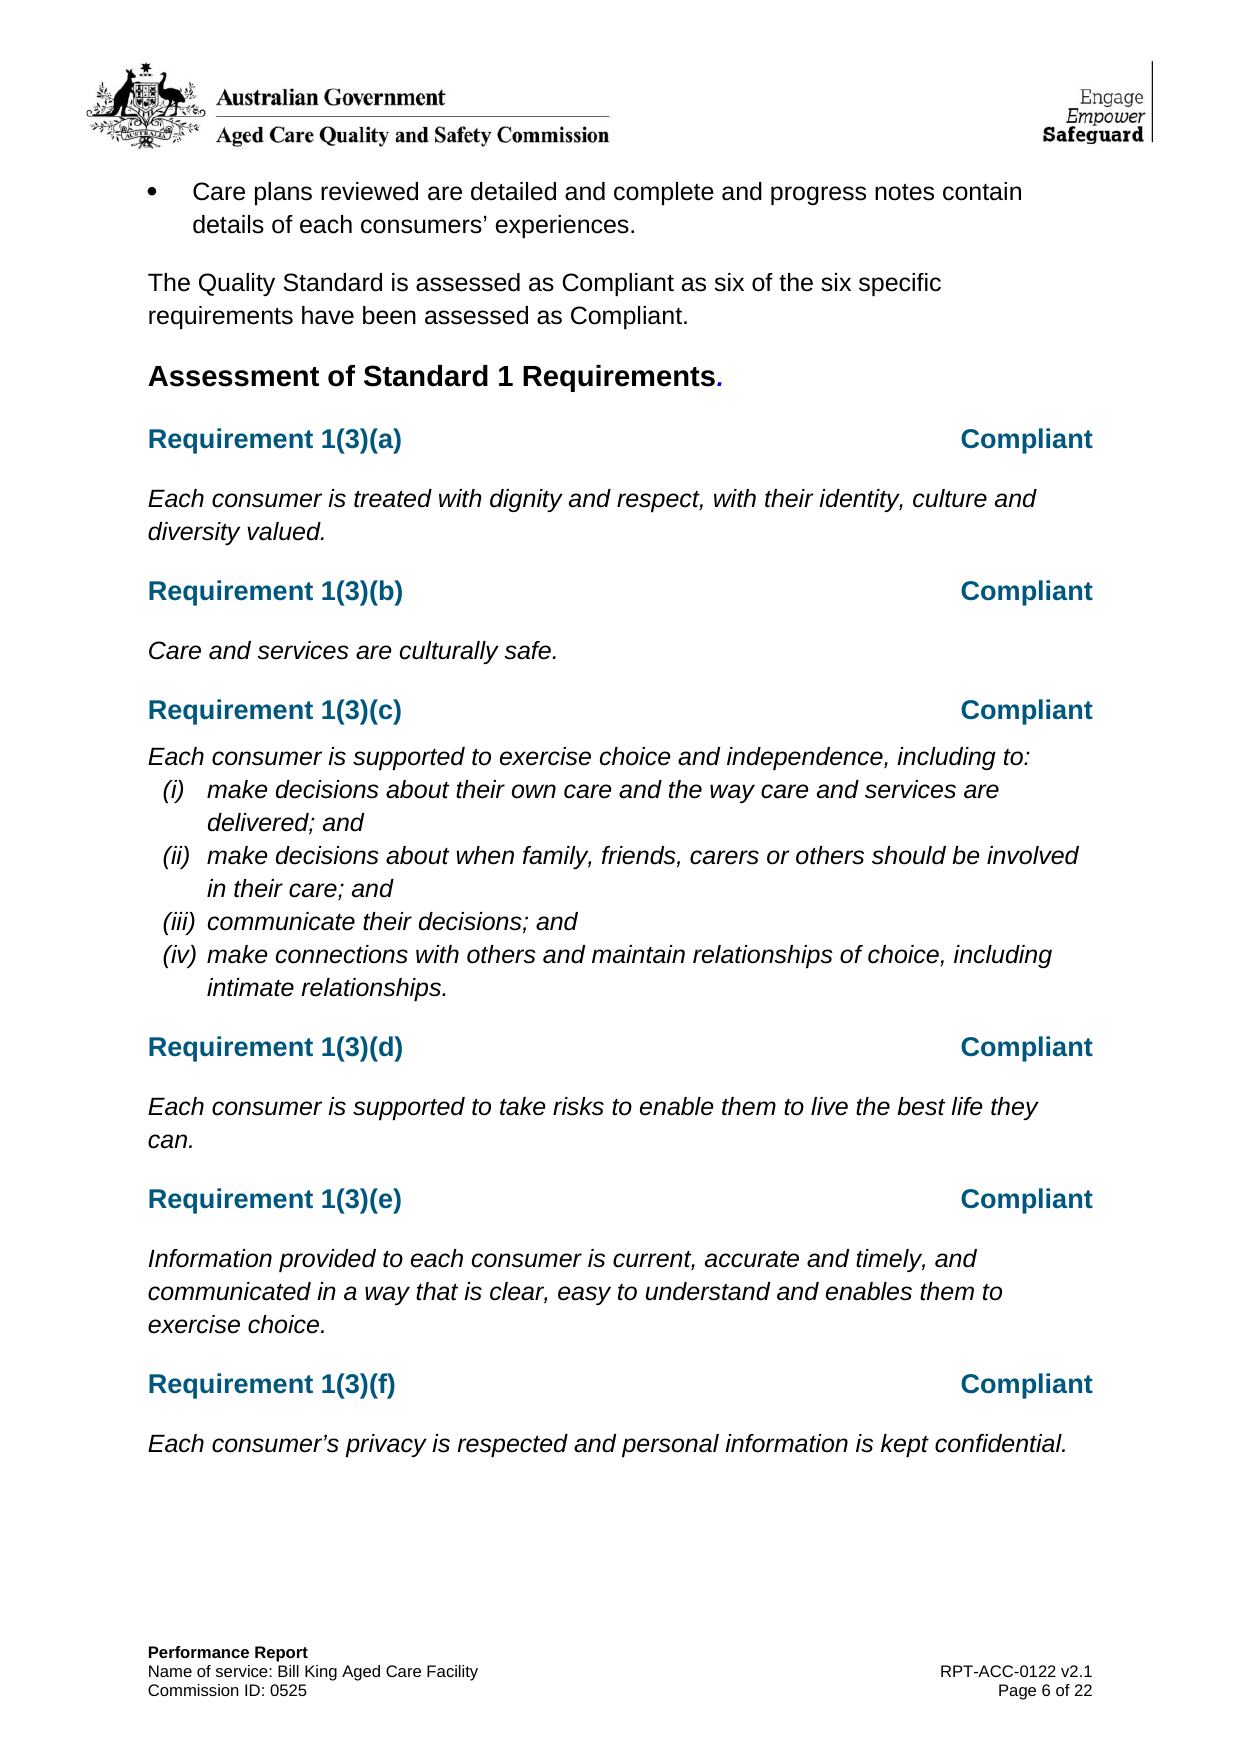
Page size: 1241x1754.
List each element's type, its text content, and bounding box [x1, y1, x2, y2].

text Care and services are culturally safe. [148, 636, 1092, 664]
list make decisions about their own care and the way care and services are delivered; and [162, 775, 1092, 837]
list Care plans reviewed are detailed and complete and progress notes contain details of each consumers’ experiences. [148, 177, 1092, 239]
list make connections with others and maintain relationships of choice, including intimate relationships. [162, 940, 1092, 1002]
text Each consumer is supported to take risks to enable them to live the best life they can. [148, 1092, 1092, 1154]
picture [0, 1, 1241, 170]
text Each consumer is treated with dignity and respect, with their identity, culture and diversity valued. [148, 484, 1092, 546]
subtitle Requirement 1(3)(d) Compliant [148, 1031, 1092, 1063]
subtitle Requirement 1(3)(a) Compliant [148, 423, 1092, 454]
subtitle Assessment of Standard 1 Requirements. [148, 359, 1092, 393]
subtitle Requirement 1(3)(c) Compliant [148, 694, 1092, 725]
subtitle Requirement 1(3)(e) Compliant [148, 1183, 1092, 1215]
text Each consumer’s privacy is respected and personal information is kept confidential. [148, 1429, 1092, 1458]
text The Quality Standard is assessed as Compliant as six of the six specific requirements have been assessed as Compliant. [148, 268, 1092, 330]
list communicate their decisions; and [162, 907, 1092, 936]
list make decisions about when family, friends, carers or others should be involved in their care; and [162, 841, 1092, 903]
text Each consumer is supported to exercise choice and independence, including to: [148, 742, 1092, 771]
subtitle Requirement 1(3)(b) Compliant [148, 575, 1092, 606]
text Information provided to each consumer is current, accurate and timely, and communicated in a way that is clear, easy to understand and enables them to exercise choice. [148, 1244, 1092, 1339]
subtitle Requirement 1(3)(f) Compliant [148, 1368, 1092, 1400]
